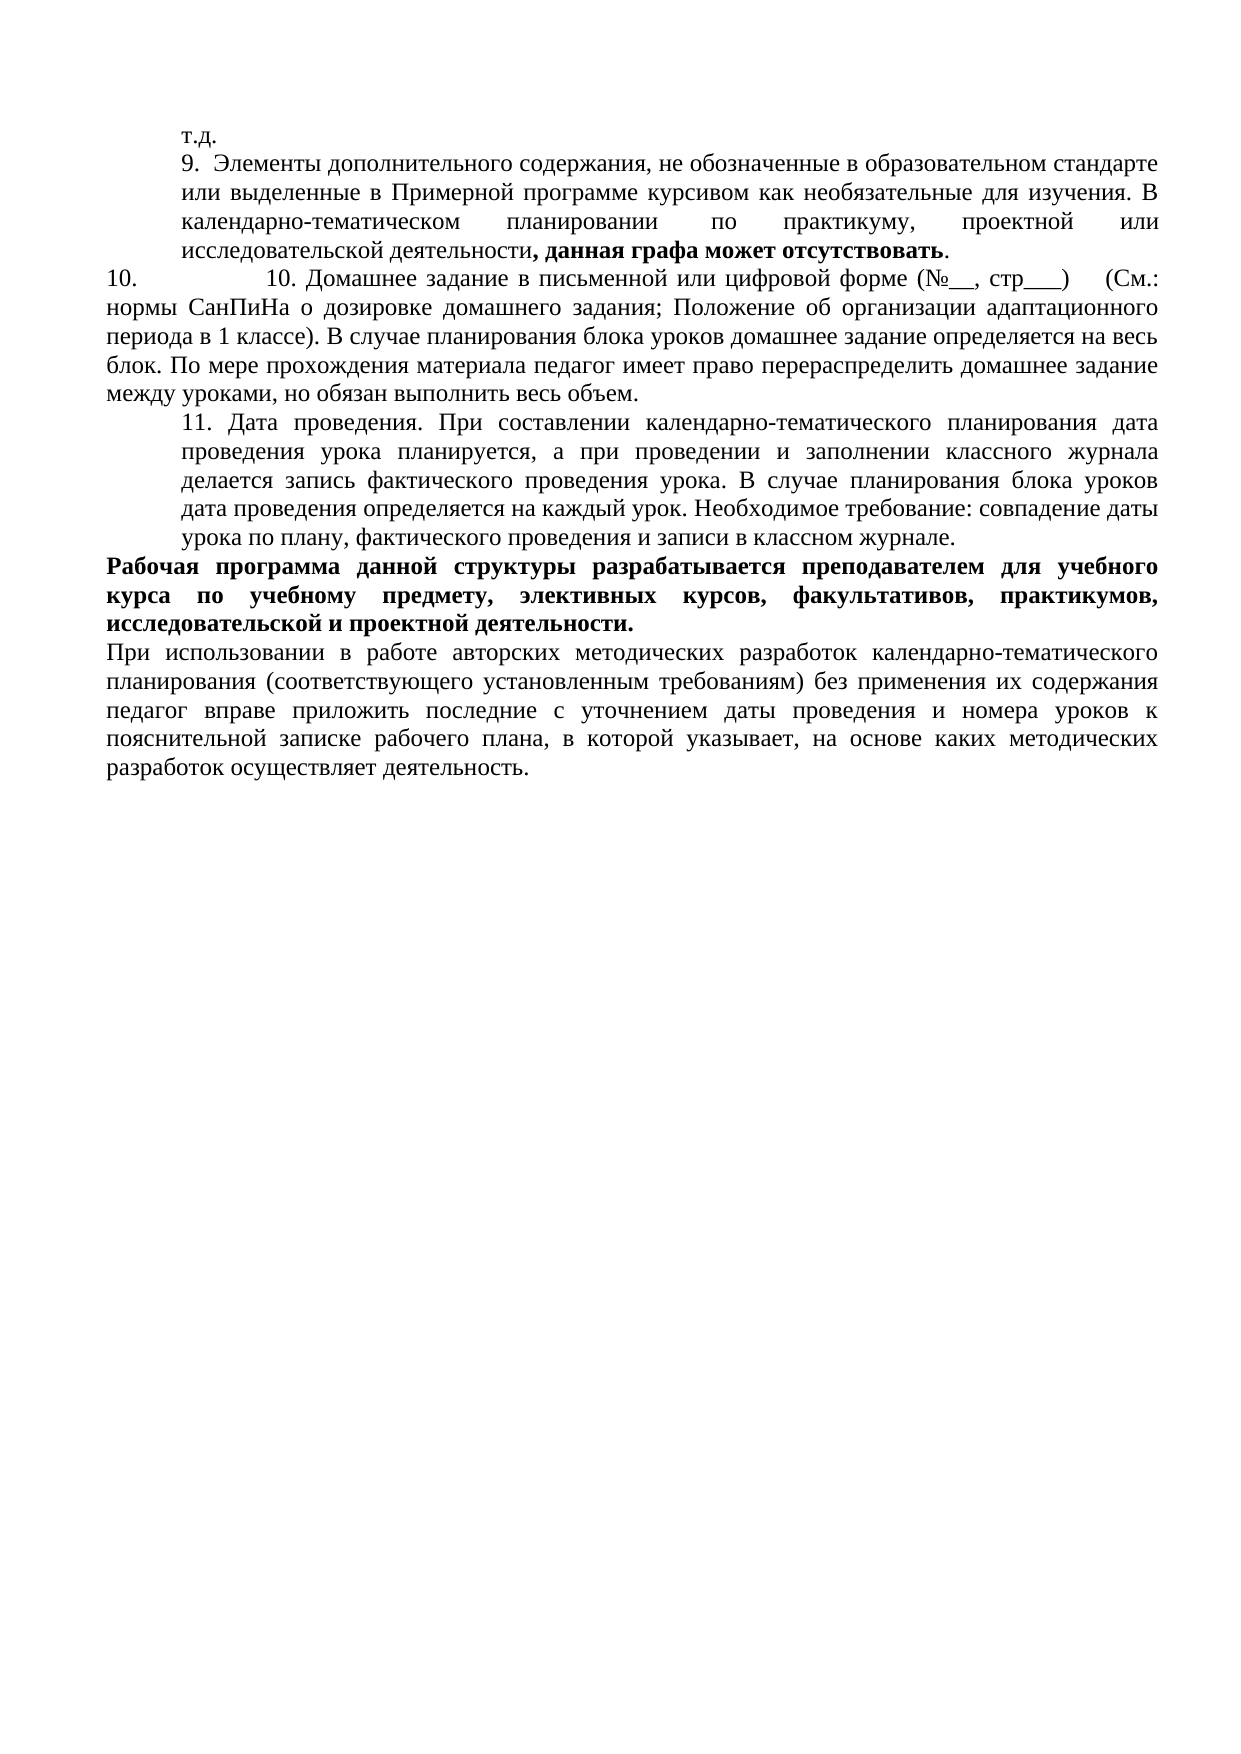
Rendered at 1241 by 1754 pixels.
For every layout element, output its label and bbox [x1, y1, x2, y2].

table_header [67, 118, 1161, 1731]
